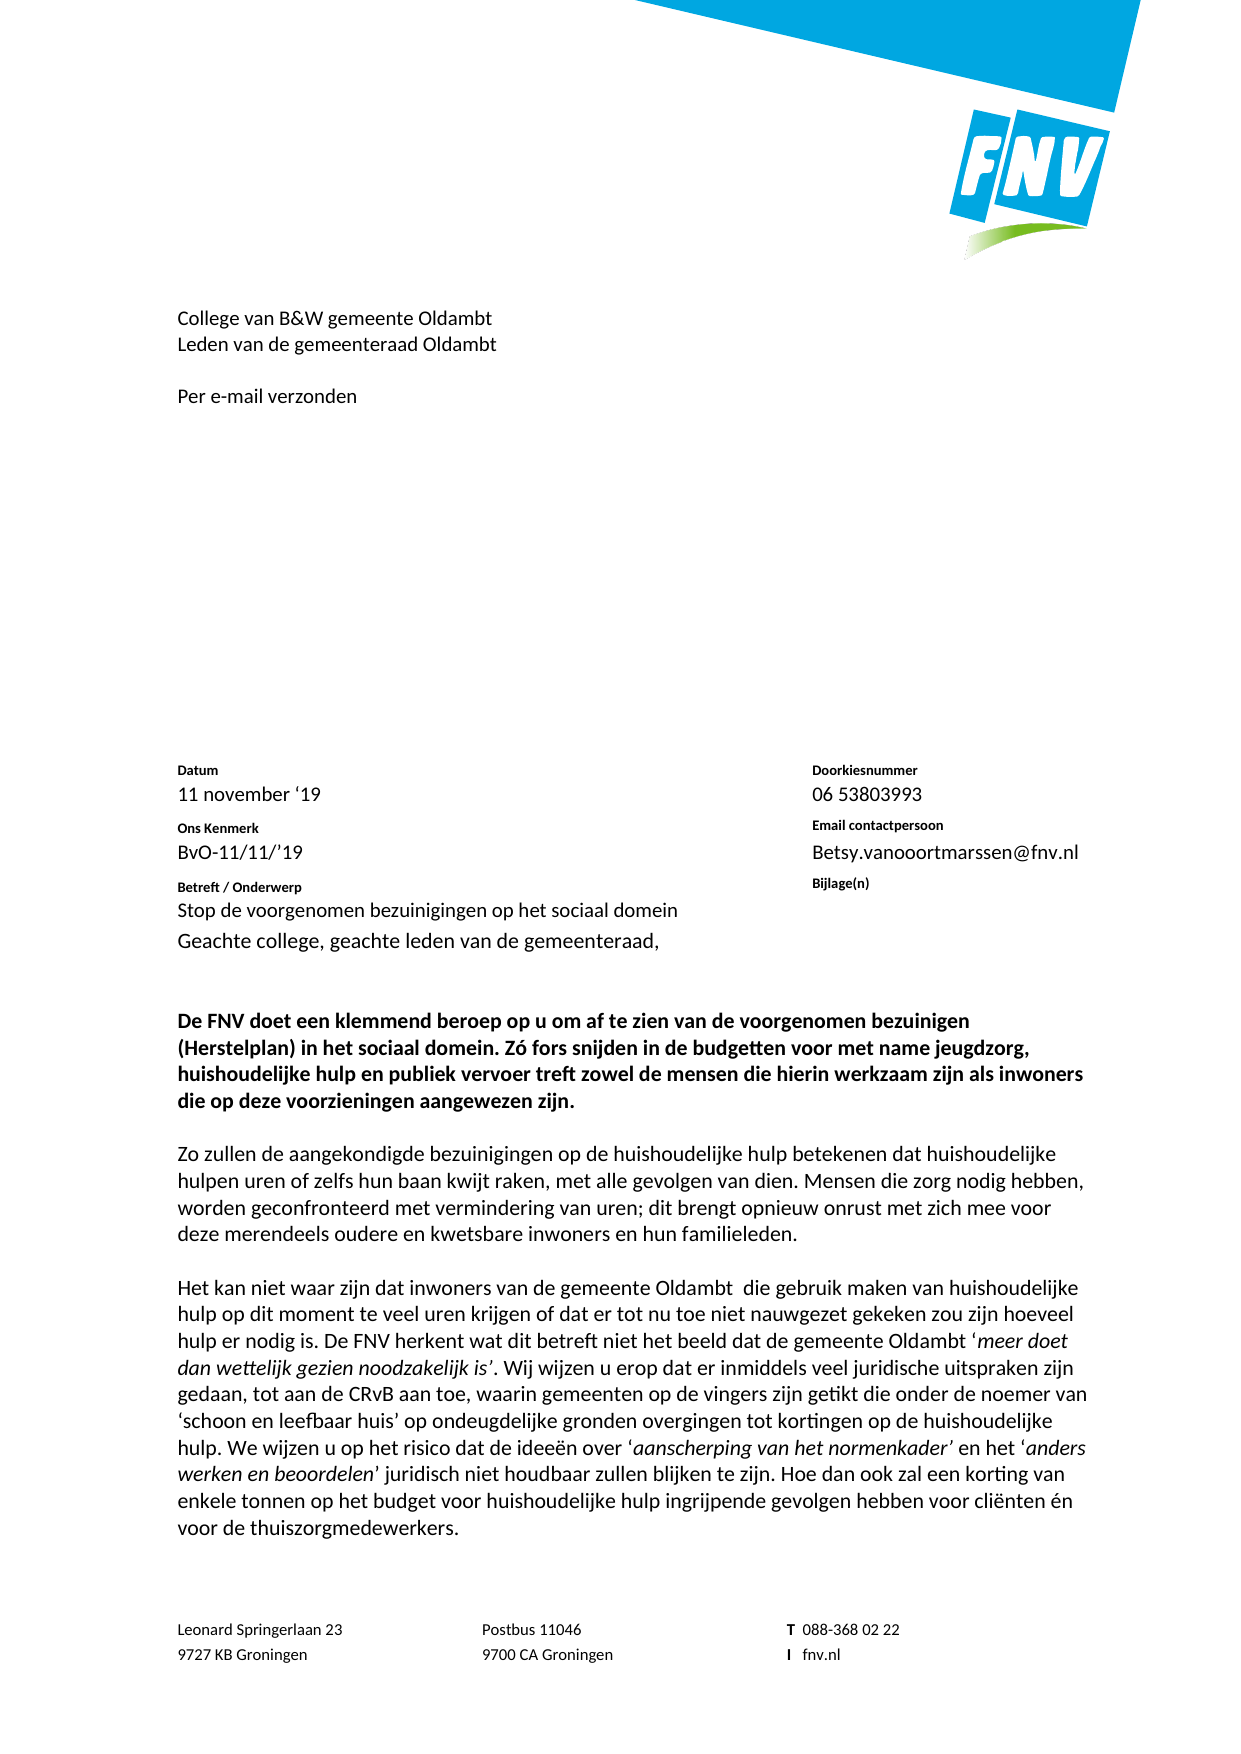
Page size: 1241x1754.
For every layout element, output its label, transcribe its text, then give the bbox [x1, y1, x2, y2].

table_header Datum 11 november ‘19 Ons Kenmerk BvO-11/11/’19 Betreft / Onderwerp Stop de voorgenomen bezuinigingen op het sociaal domein [177, 752, 812, 927]
table_header Doorkiesnummer 06 53803993 Email contactpersoon Betsy.vanooortmarssen@fnv.nl Bijlage(n) [812, 752, 1129, 927]
text Zo zullen de aangekondigde bezuinigingen op de huishoudelijke hulp betekenen dat huishoudelijke hulpen uren of zelfs hun baan kwijt raken, met alle gevolgen van dien. Mensen die zorg nodig hebben, worden geconfronteerd met vermindering van uren; dit brengt opnieuw onrust met zich mee voor deze merendeels oudere en kwetsbare inwoners en hun familieleden. [177, 1140, 1092, 1247]
text Geachte college, geachte leden van de gemeenteraad, [177, 927, 1092, 954]
picture [963, 222, 1087, 260]
text De FNV doet een klemmend beroep op u om af te zien van de voorgenomen bezuinigen (Herstelplan) in het sociaal domein. Zó fors snijden in de budgetten voor met name jeugdzorg, huishoudelijke hulp en publiek vervoer treft zowel de mensen die hierin werkzaam zijn als inwoners die op deze voorzieningen aangewezen zijn. [177, 1007, 1092, 1114]
text Het kan niet waar zijn dat inwoners van de gemeente Oldambt die gebruik maken van huishoudelijke hulp op dit moment te veel uren krijgen of dat er tot nu toe niet nauwgezet gekeken zou zijn hoeveel hulp er nodig is. De FNV herkent wat dit betreft niet het beeld dat de gemeente Oldambt ‘meer doet dan wettelijk gezien noodzakelijk is’. Wij wijzen u erop dat er inmiddels veel juridische uitspraken zijn gedaan, tot aan de CRvB aan toe, waarin gemeenten op de vingers zijn getikt die onder de noemer van ‘schoon en leefbaar huis’ op ondeugdelijke gronden overgingen tot kortingen op de huishoudelijke hulp. We wijzen u op het risico dat de ideeën over ‘aanscherping van het normenkader’ en het ‘anders werken en beoordelen’ juridisch niet houdbaar zullen blijken te zijn. Hoe dan ook zal een korting van enkele tonnen op het budget voor huishoudelijke hulp ingrijpende gevolgen hebben voor cliënten én voor de thuiszorgmedewerkers. [177, 1274, 1092, 1540]
